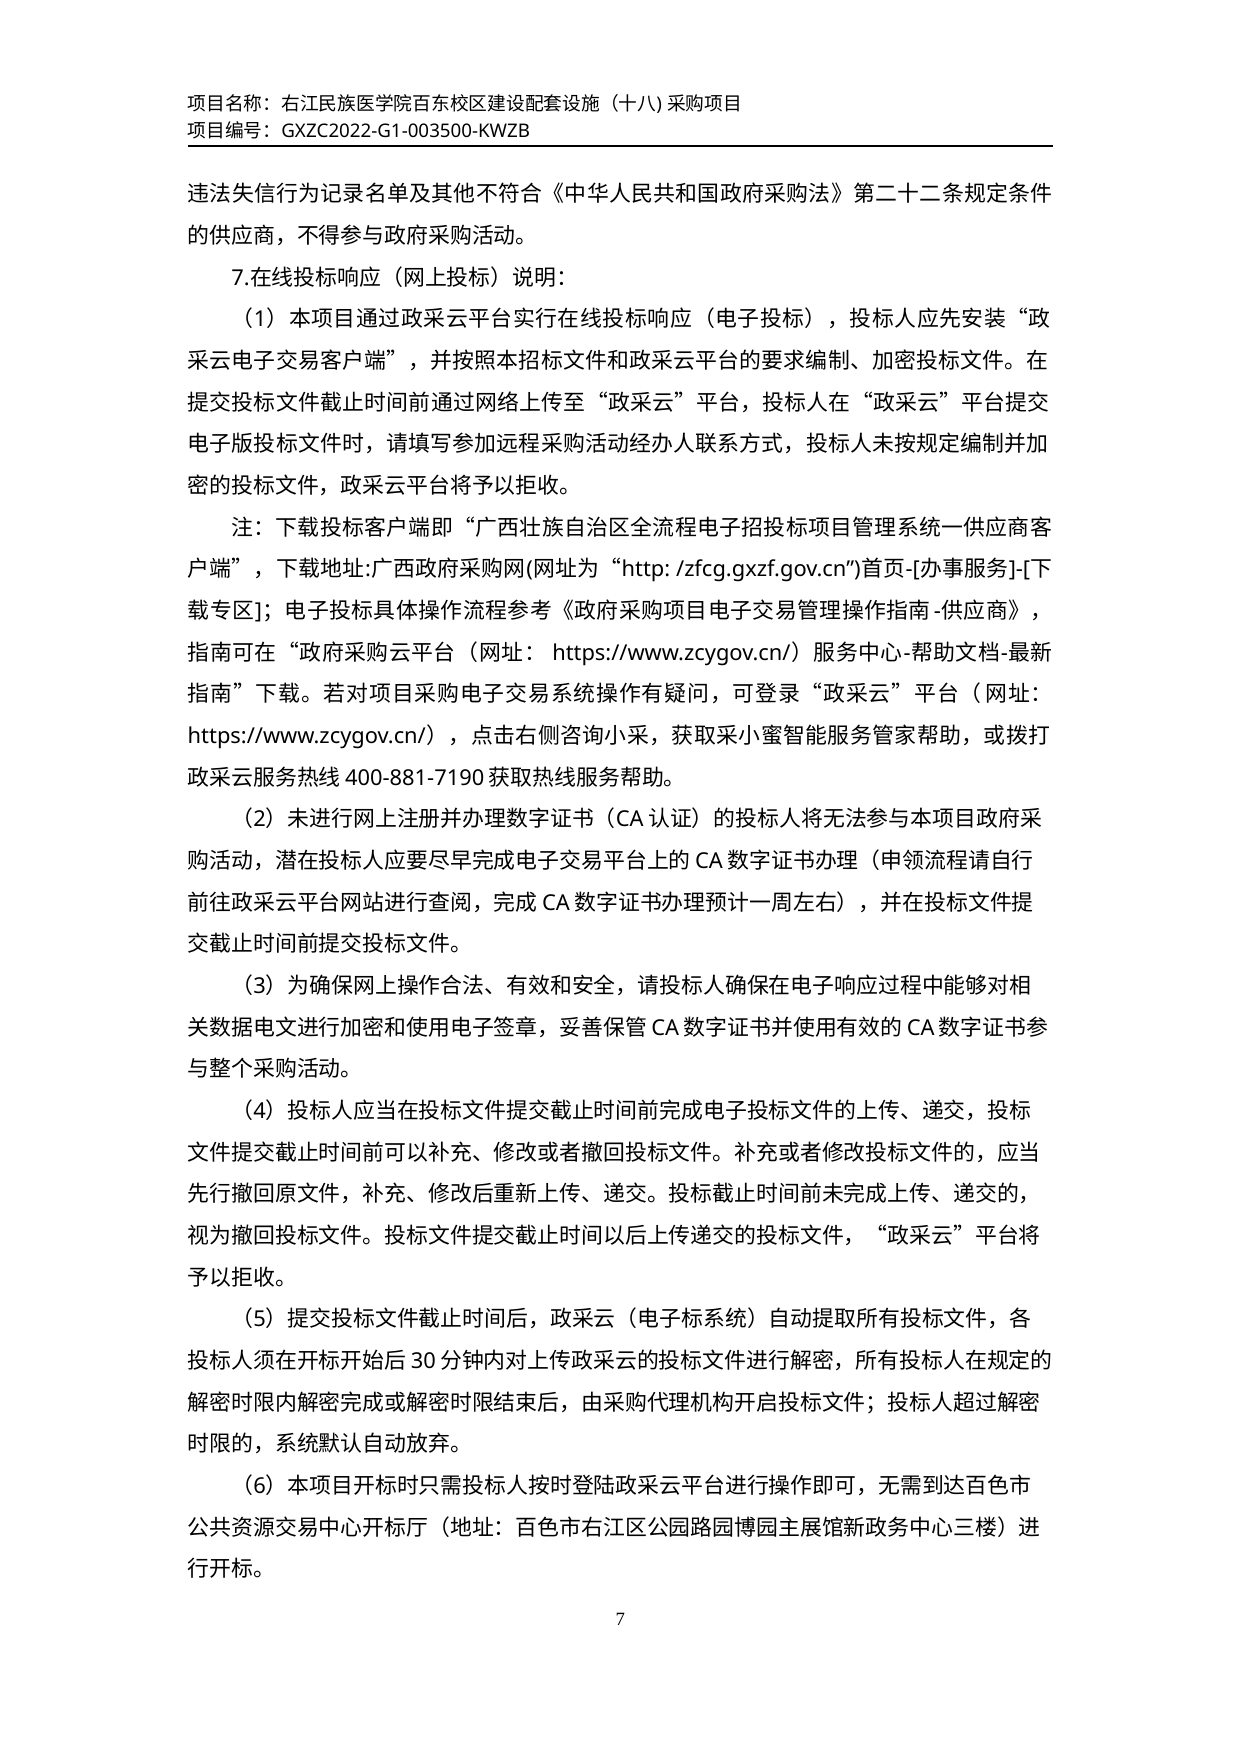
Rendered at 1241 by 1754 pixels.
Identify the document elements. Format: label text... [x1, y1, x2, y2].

text 7.在线投标响应（网上投标）说明： [231, 252, 1051, 293]
text （6）本项目开标时只需投标人按时登陆政采云平台进行操作即可，无需到达百色市公共资源交易中心开标厅（地址：百色市右江区公园路园博园主展馆新政务中心三楼）进行开标。 [187, 1460, 1053, 1585]
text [187, 168, 1053, 252]
text （4）投标人应当在投标文件提交截止时间前完成电子投标文件的上传、递交，投标文件提交截止时间前可以补充、修改或者撤回投标文件。补充或者修改投标文件的，应当先行撤回原文件，补充、修改后重新上传、递交。投标截止时间前未完成上传、递交的，视为撤回投标文件。投标文件提交截止时间以后上传递交的投标文件，“政采云”平台将予以拒收。 [187, 1085, 1053, 1293]
text 注：下载投标客户端即“广西壮族自治区全流程电子招投标项目管理系统一供应商客户端”，下载地址:广西政府采购网(网址为“http: /zfcg.gxzf.gov.cn”)首页-[办事服务]-[下载专区]；电子投标具体操作流程参考《政府采购项目电子交易管理操作指南-供应商》，指南可在“政府采购云平台（网址： https://www.zcygov.cn/）服务中心-帮助文档-最新指南”下载。若对项目采购电子交易系统操作有疑问，可登录“政采云”平台（网址： https://www.zcygov.cn/），点击右侧咨询小采，获取采小蜜智能服务管家帮助，或拨打政采云服务热线400-881-7190获取热线服务帮助。 [187, 502, 1053, 793]
text （1）本项目通过政采云平台实行在线投标响应（电子投标），投标人应先安装“政采云电子交易客户端”，并按照本招标文件和政采云平台的要求编制、加密投标文件。在提交投标文件截止时间前通过网络上传至“政采云”平台，投标人在“政采云”平台提交电子版投标文件时，请填写参加远程采购活动经办人联系方式，投标人未按规定编制并加密的投标文件，政采云平台将予以拒收。 [187, 293, 1051, 502]
text （3）为确保网上操作合法、有效和安全，请投标人确保在电子响应过程中能够对相关数据电文进行加密和使用电子签章，妥善保管CA数字证书并使用有效的CA数字证书参与整个采购活动。 [187, 960, 1053, 1085]
text （2）未进行网上注册并办理数字证书（CA认证）的投标人将无法参与本项目政府采购活动，潜在投标人应要尽早完成电子交易平台上的CA数字证书办理（申领流程请自行前往政采云平台网站进行查阅，完成CA数字证书办理预计一周左右），并在投标文件提交截止时间前提交投标文件。 [187, 793, 1053, 960]
text （5）提交投标文件截止时间后，政采云（电子标系统）自动提取所有投标文件，各投标人须在开标开始后30分钟内对上传政采云的投标文件进行解密，所有投标人在规定的解密时限内解密完成或解密时限结束后，由采购代理机构开启投标文件；投标人超过解密时限的，系统默认自动放弃。 [187, 1293, 1053, 1460]
